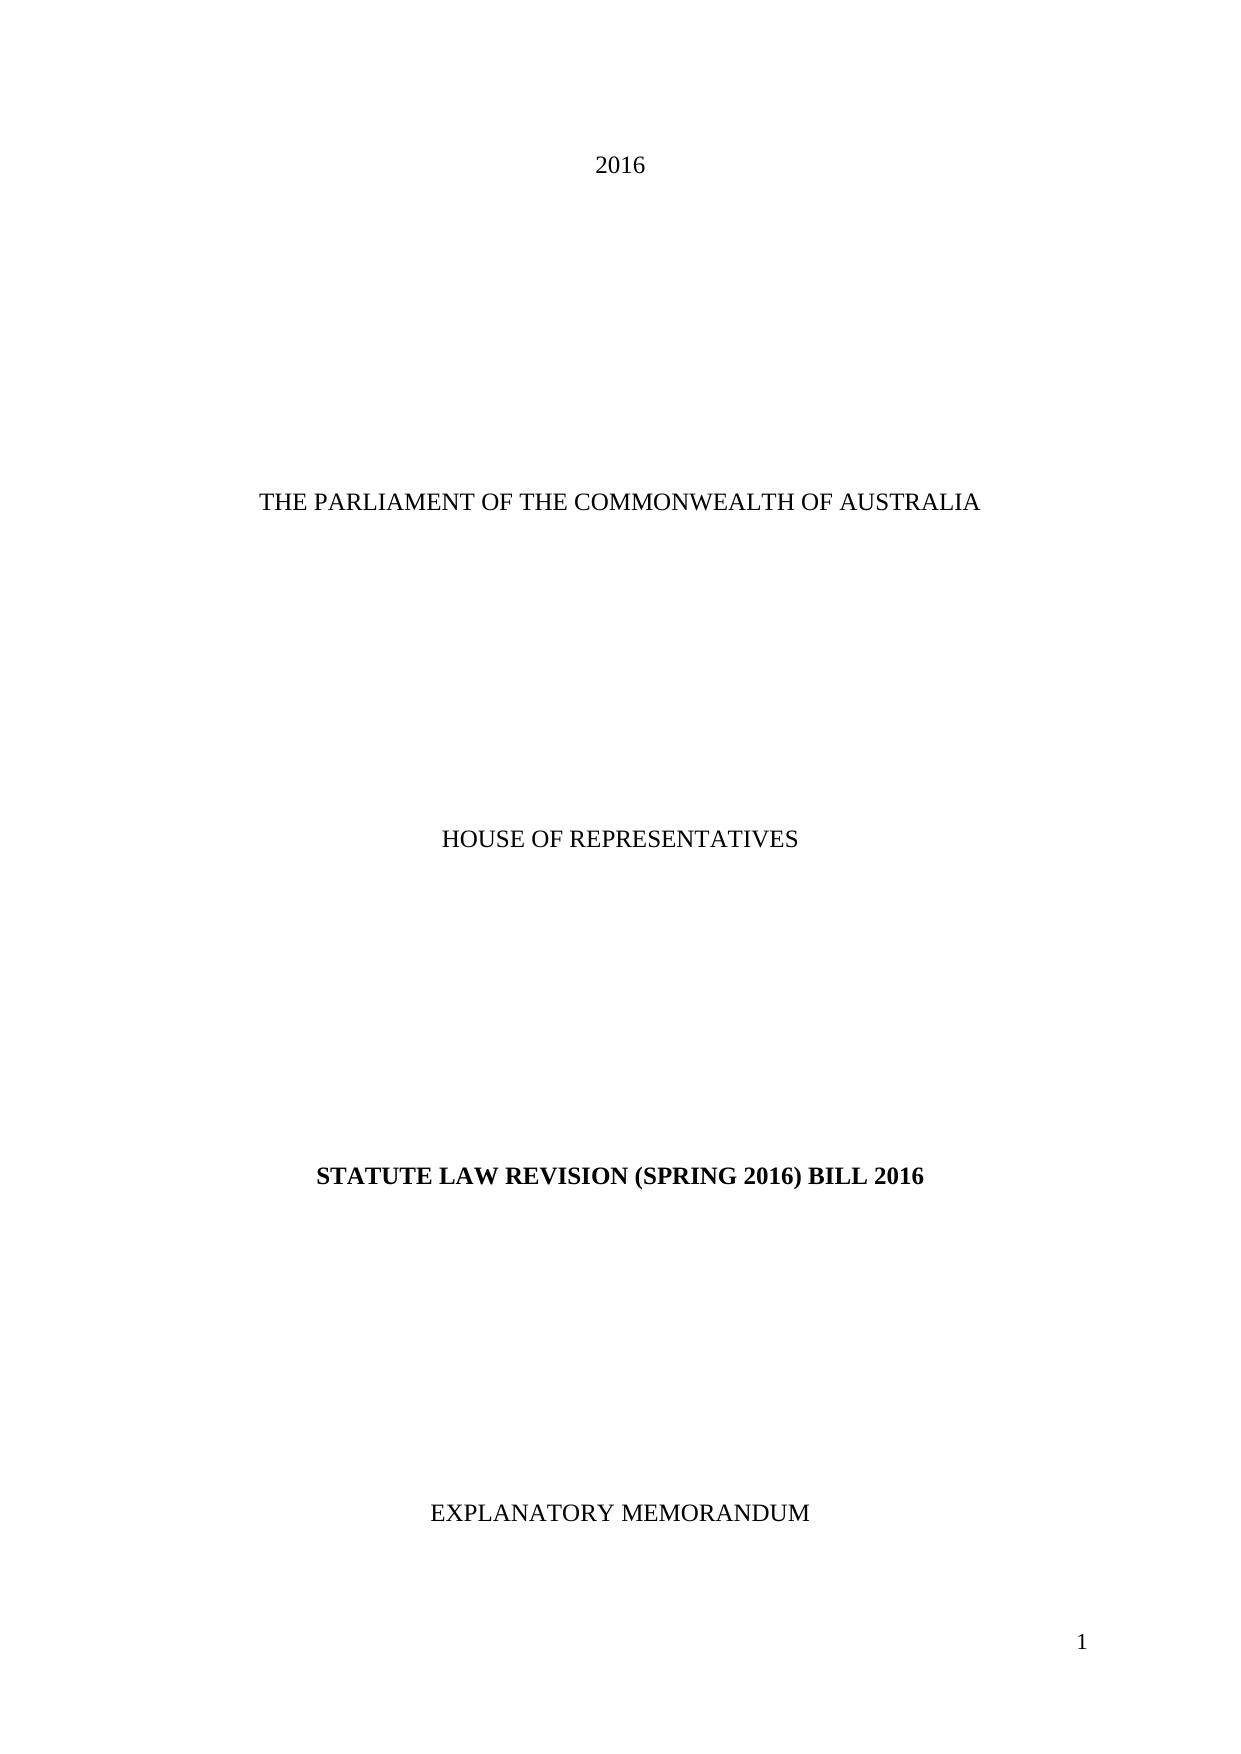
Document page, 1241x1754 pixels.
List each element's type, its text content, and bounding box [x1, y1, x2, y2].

text THE PARLIAMENT OF THE COMMONWEALTH OF AUSTRALIA [150, 487, 1090, 516]
text EXPLANATORY MEMORANDUM [150, 1498, 1090, 1527]
text HOUSE OF REPRESENTATIVES [150, 824, 1090, 853]
text 2016 [150, 150, 1090, 179]
text STATUTE LAW REVISION (SPRING 2016) BILL 2016 [150, 1161, 1090, 1190]
